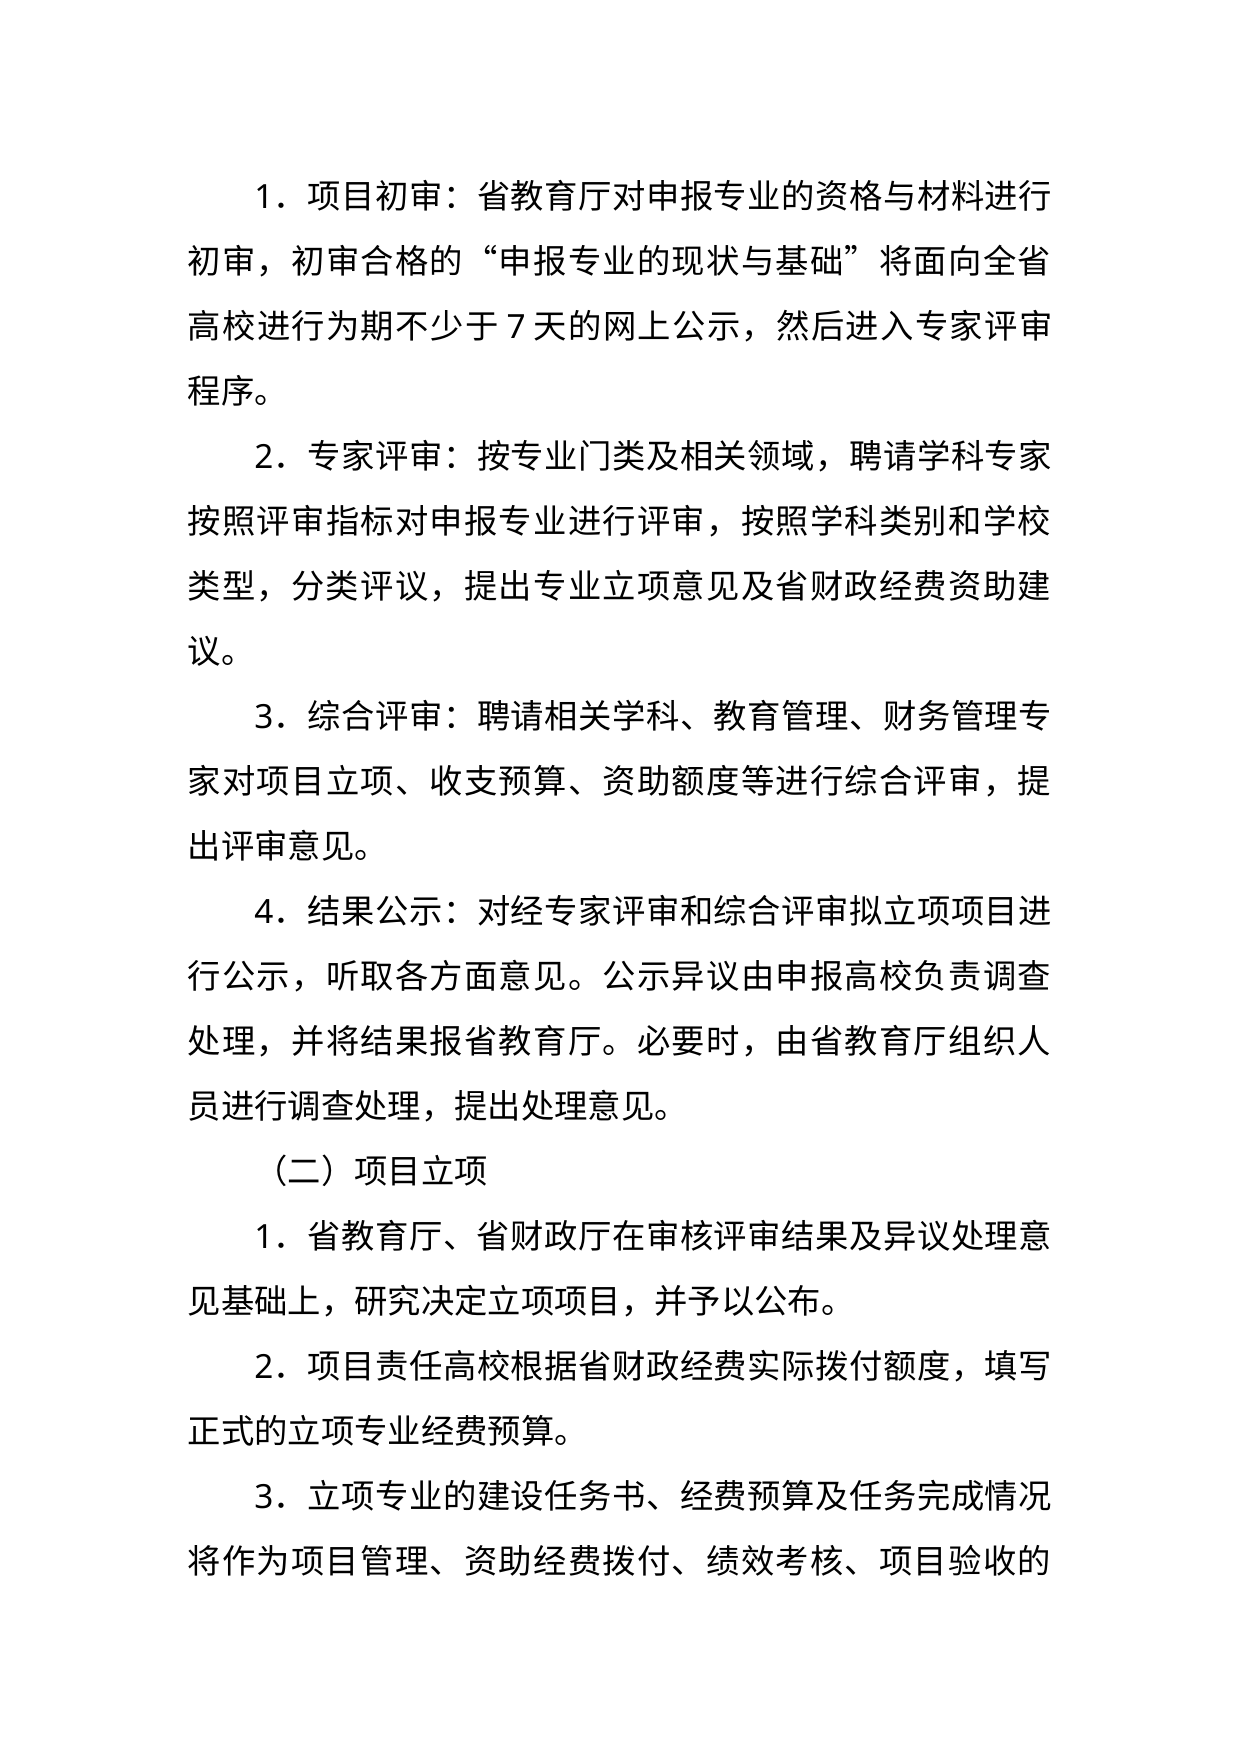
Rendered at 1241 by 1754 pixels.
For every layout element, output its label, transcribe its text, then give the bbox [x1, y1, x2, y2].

text 4．结果公示：对经专家评审和综合评审拟立项项目进行公示，听取各方面意见。公示异议由申报高校负责调查处理，并将结果报省教育厅。必要时，由省教育厅组织人员进行调查处理，提出处理意见。 [187, 877, 1053, 1137]
text 3．综合评审：聘请相关学科、教育管理、财务管理专家对项目立项、收支预算、资助额度等进行综合评审，提出评审意见。 [187, 682, 1053, 877]
text 1．省教育厅、省财政厅在审核评审结果及异议处理意见基础上，研究决定立项项目，并予以公布。 [187, 1202, 1053, 1332]
text 2．项目责任高校根据省财政经费实际拨付额度，填写正式的立项专业经费预算。 [187, 1332, 1053, 1462]
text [187, 1462, 1053, 1592]
text （二）项目立项 [187, 1137, 1053, 1202]
text 2．专家评审：按专业门类及相关领域，聘请学科专家按照评审指标对申报专业进行评审，按照学科类别和学校类型，分类评议，提出专业立项意见及省财政经费资助建议。 [187, 422, 1053, 682]
text 1．项目初审：省教育厅对申报专业的资格与材料进行初审，初审合格的“申报专业的现状与基础”将面向全省高校进行为期不少于7天的网上公示，然后进入专家评审程序。 [187, 162, 1053, 422]
